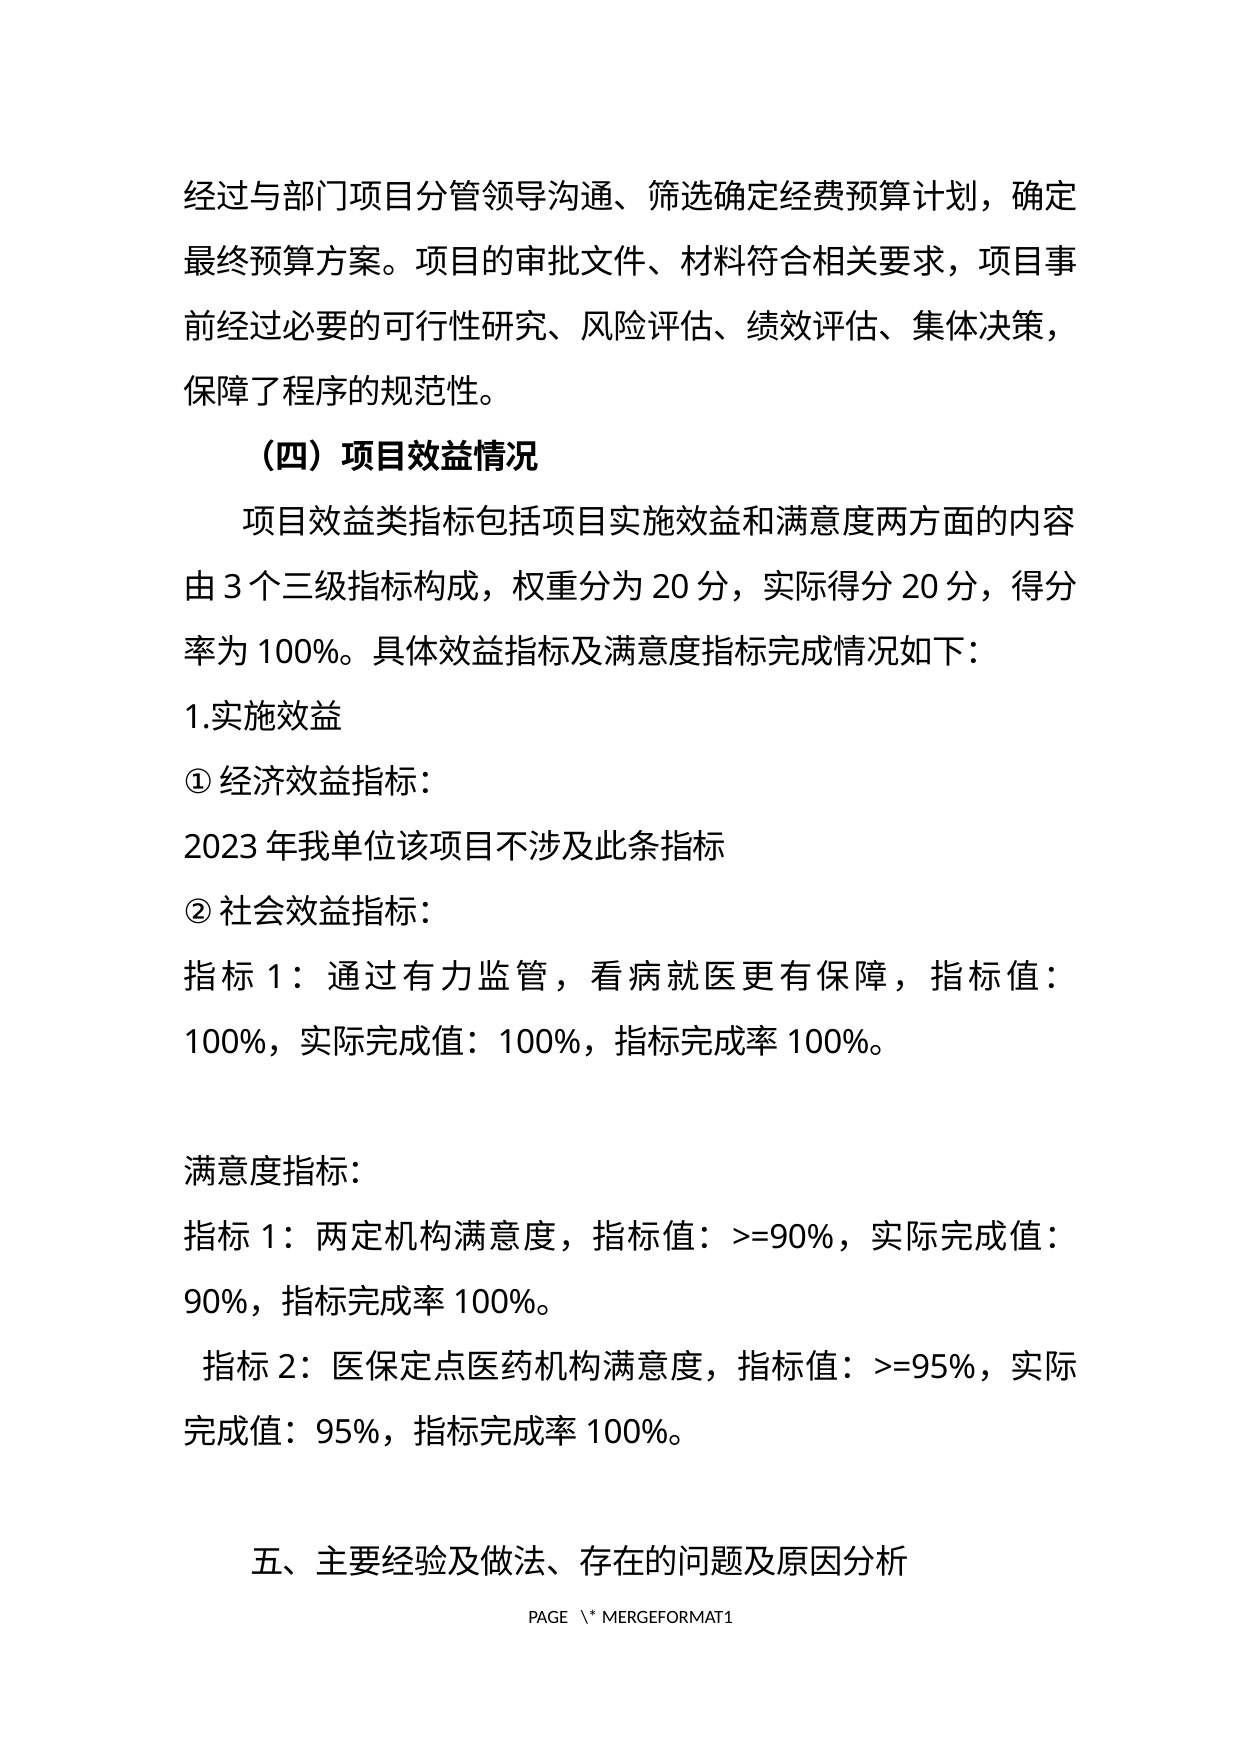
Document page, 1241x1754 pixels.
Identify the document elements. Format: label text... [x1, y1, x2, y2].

text 项目效益类指标包括项目实施效益和满意度两方面的内容，由3个三级指标构成，权重分为20分，实际得分20分，得分率为100%。具体效益指标及满意度指标完成情况如下： 1.实施效益 ①经济效益指标： 2023年我单位该项目不涉及此条指标 ②社会效益指标： 指标1：通过有力监管，看病就医更有保障，指标值：100%，实际完成值：100%，指标完成率100%。 [183, 487, 1078, 1072]
text （四）项目效益情况 [183, 422, 1078, 487]
text 满意度指标： 指标1：两定机构满意度，指标值：>=90%，实际完成值：90%，指标完成率100%。 指标2：医保定点医药机构满意度，指标值：>=95%，实际完成值：95%，指标完成率100%。 [183, 1072, 1078, 1462]
text 五、主要经验及做法、存在的问题及原因分析 [183, 1527, 1078, 1592]
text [183, 162, 1078, 422]
